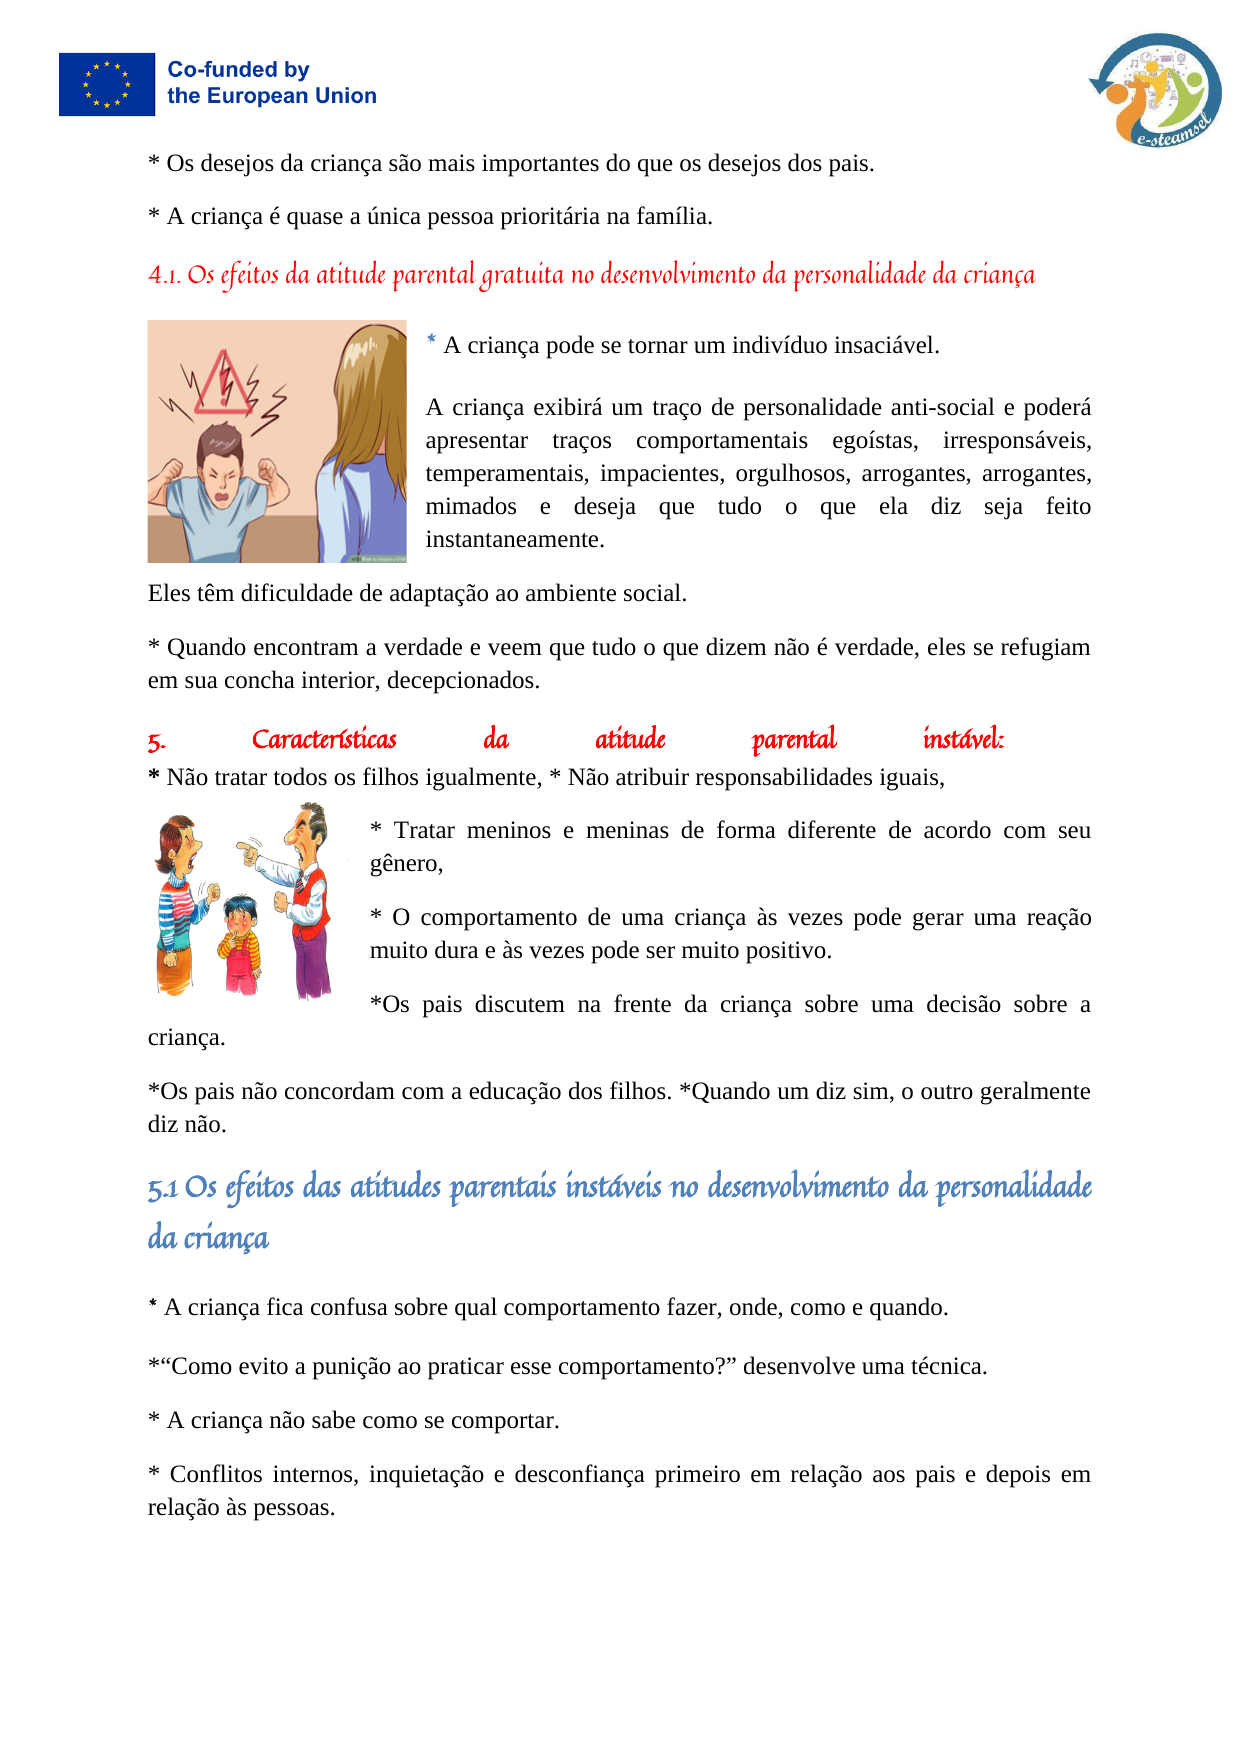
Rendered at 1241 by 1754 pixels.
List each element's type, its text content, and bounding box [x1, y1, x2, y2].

picture [132, 798, 351, 1004]
text *“Como evito a punição ao praticar esse comportamento?” desenvolve uma técnica. [148, 1351, 1093, 1380]
text A criança exibirá um traço de personalidade anti-social e poderá apresentar traços comportamentais egoístas, irresponsáveis, temperamentais, impacientes, orgulhosos, arrogantes, arrogantes, mimados e deseja que tudo o que ela diz seja feito instantaneamente. [407, 392, 1093, 553]
text * Os desejos da criança são mais importantes do que os desejos dos pais. [148, 148, 1093, 176]
text * Tratar meninos e meninas de forma diferente de acordo com seu gênero, [351, 816, 1093, 877]
text 5.1 Os efeitos das atitudes parentais instáveis no desenvolvimento da personalidade da criança [148, 1163, 1093, 1259]
picture [147, 320, 407, 563]
text * A criança pode se tornar um indivíduo insaciável. [407, 320, 1093, 365]
text 4.1. Os efeitos da atitude parental gratuita no desenvolvimento da personalidade da criança [148, 255, 1093, 294]
text * A criança é quase a única pessoa prioritária na família. [148, 201, 1093, 230]
picture [53, 47, 388, 122]
text * A criança não sabe como se comportar. [148, 1405, 1093, 1434]
text *Os pais discutem na frente da criança sobre uma decisão sobre a criança. [148, 989, 1093, 1051]
text *Os pais não concordam com a educação dos filhos. *Quando um diz sim, o outro geralmente diz não. [148, 1076, 1093, 1138]
text * Conflitos internos, inquietação e desconfiança primeiro em relação aos pais e depois em relação às pessoas. [148, 1459, 1093, 1521]
picture [1078, 0, 1234, 185]
text Eles têm dificuldade de adaptação ao ambiente social. [148, 578, 1093, 607]
text * Quando encontram a verdade e veem que tudo o que dizem não é verdade, eles se refugiam em sua concha interior, decepcionados. [148, 632, 1093, 694]
text 5. Características da atitude parental instável: * Não tratar todos os filhos igualmente, * Não atribuir responsabilidades iguais, [148, 719, 1093, 790]
text * O comportamento de uma criança às vezes pode gerar uma reação muito dura e às vezes pode ser muito positivo. [351, 902, 1093, 964]
text * A criança fica confusa sobre qual comportamento fazer, onde, como e quando. [148, 1287, 1093, 1325]
